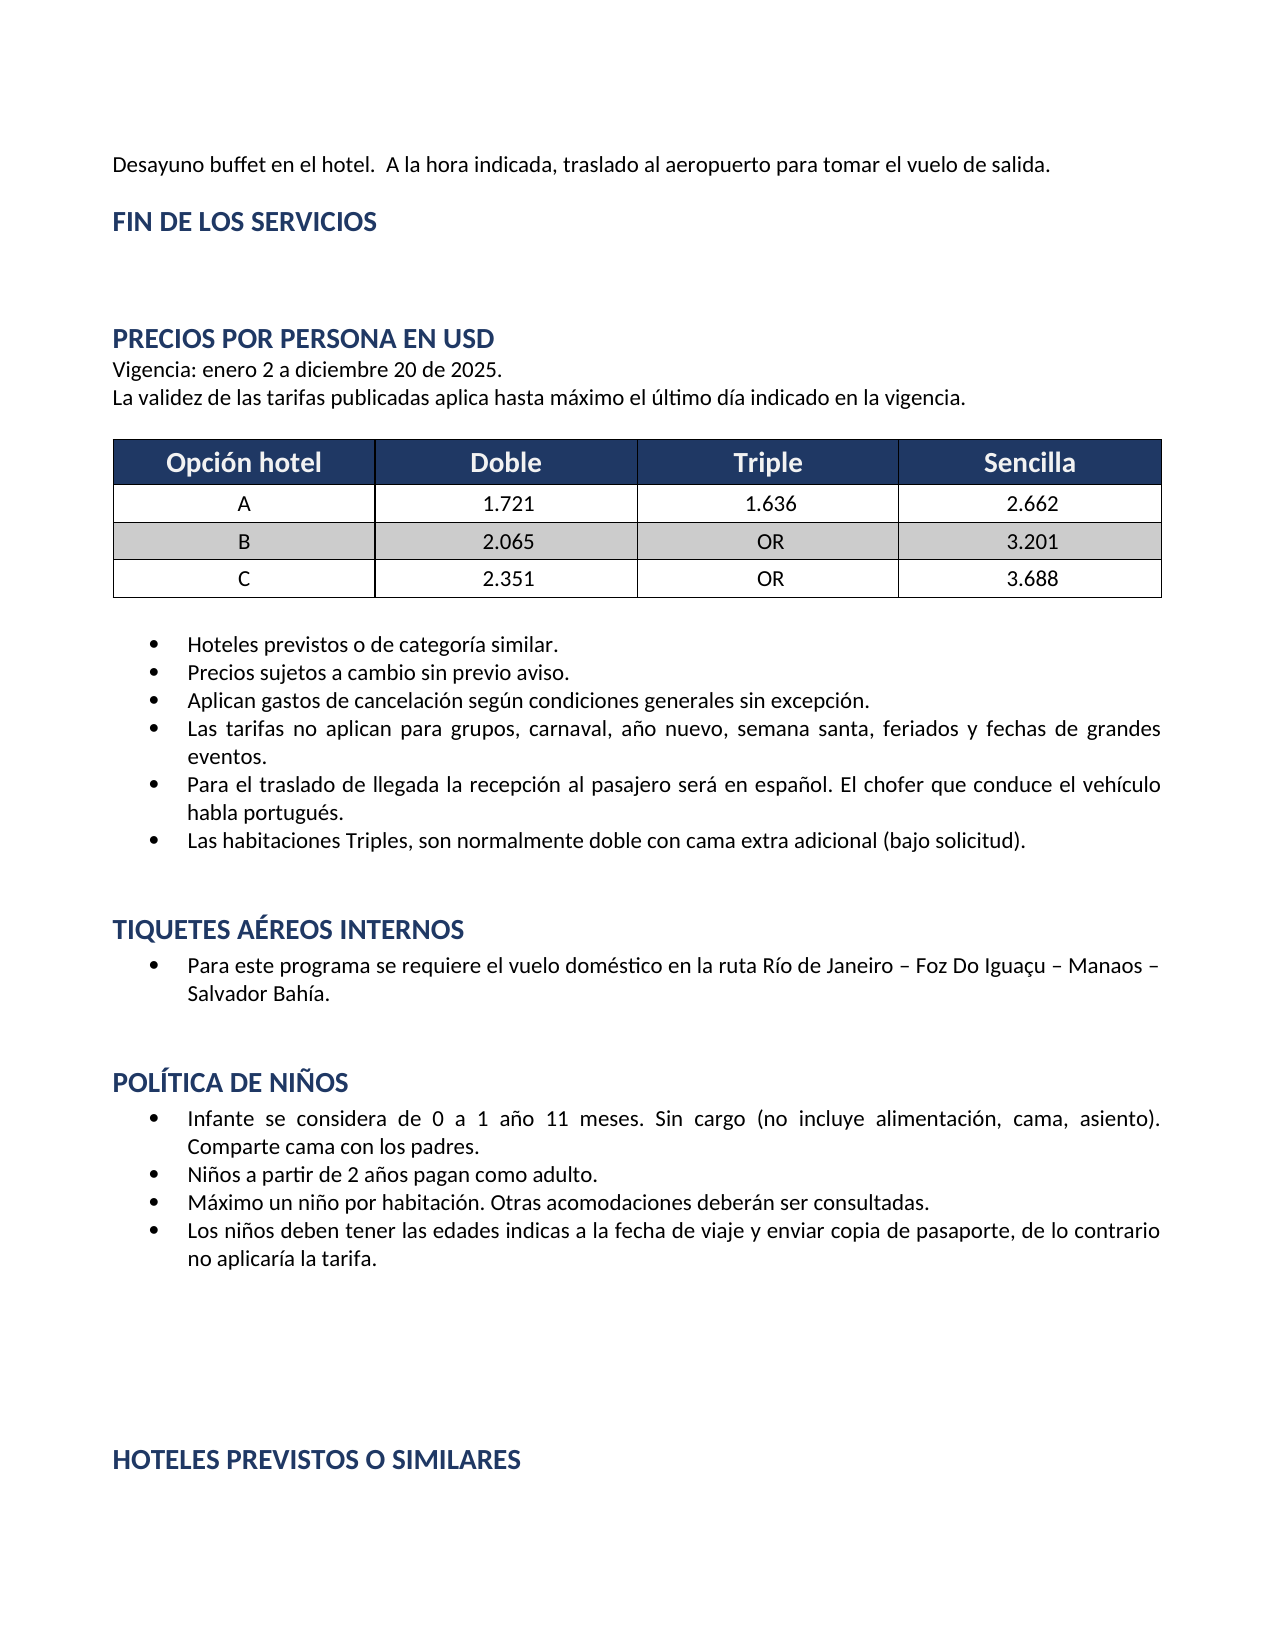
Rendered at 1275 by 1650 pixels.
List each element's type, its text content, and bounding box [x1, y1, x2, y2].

text HOTELES PREVISTOS O SIMILARES [112, 1441, 1162, 1477]
table_cell 3.201 [899, 523, 1161, 559]
table_cell 1.721 [376, 485, 637, 522]
text FIN DE LOS SERVICIOS [112, 203, 1162, 239]
table_cell OR [638, 523, 898, 559]
text Hoteles previstos o de categoría similar. [150, 630, 1162, 658]
text Desayuno buffet en el hotel. A la hora indicada, traslado al aeropuerto para tomar el vuelo de salida. [112, 150, 1162, 178]
table_cell C [114, 560, 374, 597]
text Precios sujetos a cambio sin previo aviso. [150, 658, 1162, 686]
table_cell 1.636 [638, 485, 898, 522]
table_header Opción hotel [114, 440, 374, 484]
text Los niños deben tener las edades indicas a la fecha de viaje y enviar copia de pasaporte, de lo contrario no aplicaría la tarifa. [150, 1216, 1162, 1272]
text Infante se considera de 0 a 1 año 11 meses. Sin cargo (no incluye alimentación, cama, asiento). Comparte cama con los padres. [150, 1104, 1162, 1160]
text Niños a partir de 2 años pagan como adulto. [150, 1160, 1162, 1188]
text Vigencia: enero 2 a diciembre 20 de 2025. [112, 355, 1162, 383]
table_cell 2.065 [376, 523, 637, 559]
text PRECIOS POR PERSONA EN USD [112, 320, 1162, 355]
text Las habitaciones Triples, son normalmente doble con cama extra adicional (bajo solicitud). [150, 826, 1162, 854]
text Para el traslado de llegada la recepción al pasajero será en español. El chofer que conduce el vehículo habla portugués. [150, 770, 1162, 826]
table_cell 3.688 [899, 560, 1161, 597]
table_cell 2.662 [899, 485, 1161, 522]
text Máximo un niño por habitación. Otras acomodaciones deberán ser consultadas. [150, 1188, 1162, 1216]
table_header Doble [376, 440, 637, 484]
text Para este programa se requiere el vuelo doméstico en la ruta Río de Janeiro – Foz Do Iguaçu – Manaos – Salvador Bahía. [150, 951, 1162, 1007]
text TIQUETES AÉREOS INTERNOS [112, 911, 1162, 947]
text POLÍTICA DE NIÑOS [112, 1064, 1162, 1100]
table_cell OR [638, 560, 898, 597]
text Las tarifas no aplican para grupos, carnaval, año nuevo, semana santa, feriados y fechas de grandes eventos. [150, 714, 1162, 770]
table_cell B [114, 523, 374, 559]
table_cell A [114, 485, 374, 522]
table_header Triple [638, 440, 898, 484]
table_header Sencilla [899, 440, 1161, 484]
table_cell 2.351 [376, 560, 637, 597]
text La validez de las tarifas publicadas aplica hasta máximo el último día indicado en la vigencia. [112, 383, 1162, 411]
text Aplican gastos de cancelación según condiciones generales sin excepción. [150, 686, 1162, 714]
